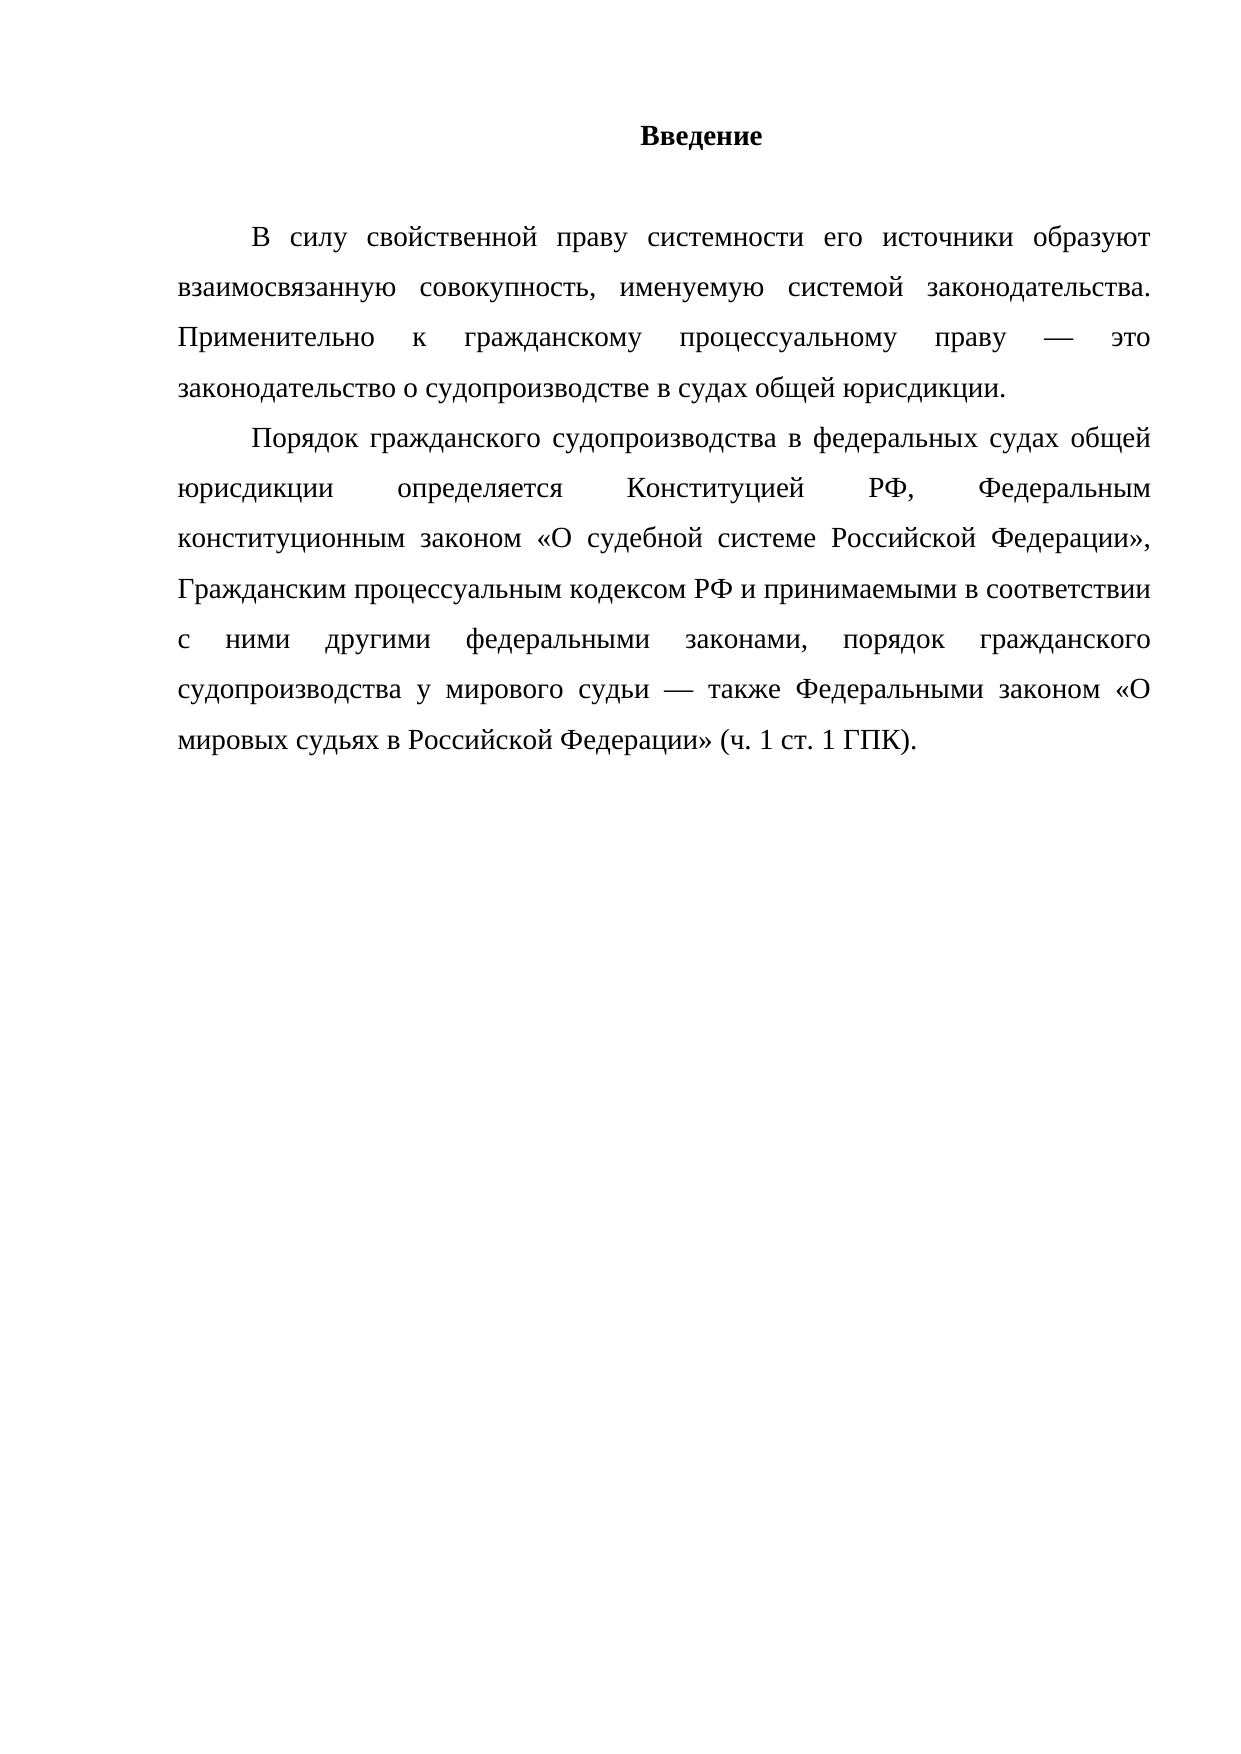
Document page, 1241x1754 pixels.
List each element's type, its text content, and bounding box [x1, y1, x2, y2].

text В силу свойственной праву системности его источники образуют взаимосвязанную совокупность, именуемую системой законодательства. Применительно к гражданскому процессуальному праву — это законодательство о судопроизводстве в судах общей юрисдикции. [177, 219, 1152, 403]
text Введение [177, 118, 1152, 152]
text Порядок гражданского судопроизводства в федеральных судах общей юрисдикции определяется Конституцией РФ, Федеральным конституционным законом «О судебной системе Российской Федерации», Гражданским процессуальным кодексом РФ и принимаемыми в соответствии с ними другими федеральными законами, порядок гражданского судопроизводства у мирового судьи — также Федеральными законом «О мировых судьях в Российской Федерации» (ч. 1 ст. 1 ГПК). [177, 420, 1152, 755]
